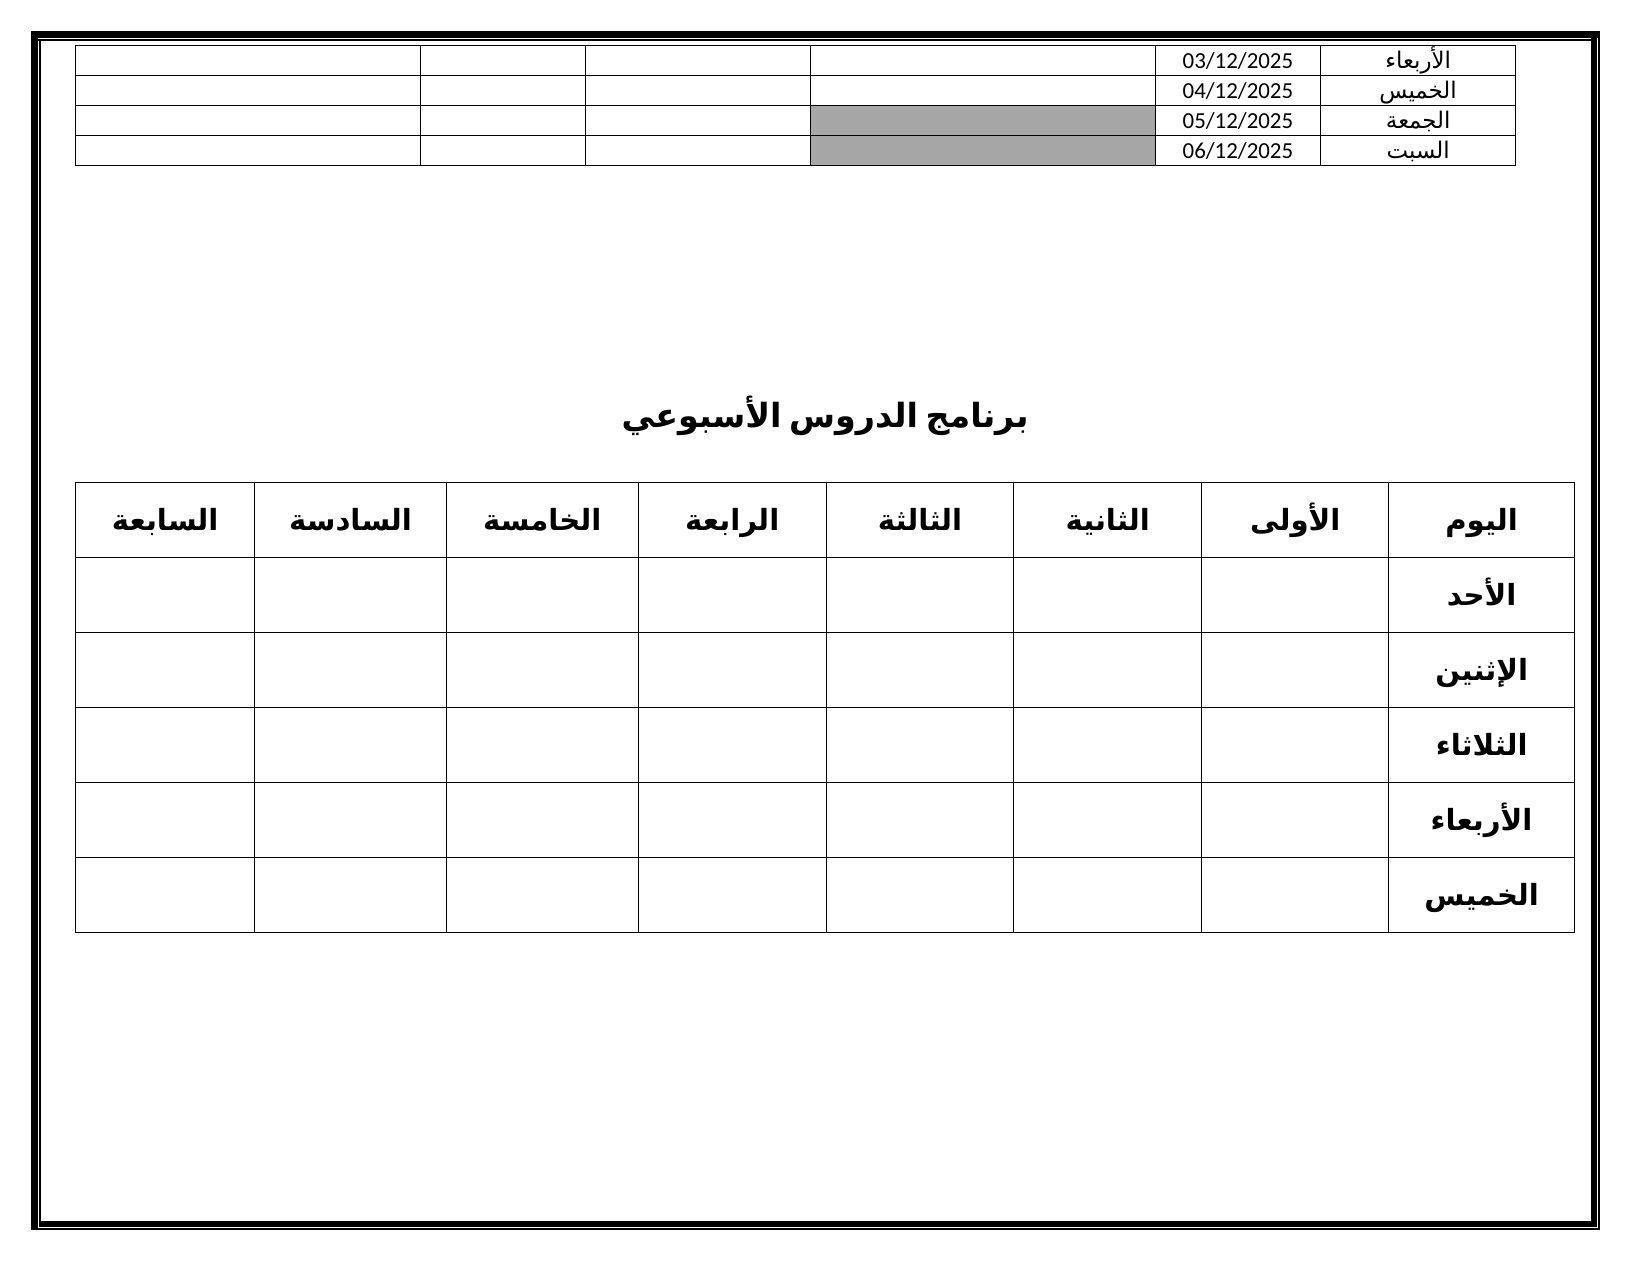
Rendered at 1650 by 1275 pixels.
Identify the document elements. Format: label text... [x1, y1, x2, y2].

table_cell [76, 633, 254, 707]
table_cell 05/12/2025 [1156, 106, 1320, 135]
table_cell [421, 106, 585, 135]
table_cell [447, 558, 638, 632]
table_cell [639, 858, 826, 932]
table_header الأولى [1202, 483, 1388, 557]
table_cell [255, 858, 446, 932]
table_cell [447, 858, 638, 932]
table_cell [255, 558, 446, 632]
table_cell [639, 633, 826, 707]
table_cell [586, 136, 810, 165]
table_cell [811, 76, 1155, 105]
table_header الثالثة [827, 483, 1013, 557]
table_cell الإثنين [1389, 633, 1574, 707]
table_cell [76, 136, 420, 165]
table_cell [447, 783, 638, 857]
table_cell [1202, 633, 1388, 707]
text برنامج الدروس الأسبوعي [75, 395, 1575, 436]
table_cell الأحد [1389, 558, 1574, 632]
table_header السابعة [76, 483, 254, 557]
table_cell 03/12/2025 [1156, 46, 1320, 75]
table_cell الأربعاء [1389, 783, 1574, 857]
table_cell [1014, 783, 1201, 857]
table_cell [827, 708, 1013, 782]
table_cell [1014, 633, 1201, 707]
table_cell [827, 633, 1013, 707]
table_cell [76, 783, 254, 857]
table_cell [811, 136, 1155, 165]
table_cell السبت [1321, 136, 1515, 165]
table_cell [1202, 558, 1388, 632]
table_cell [639, 558, 826, 632]
table_header اليوم [1389, 483, 1574, 557]
table_cell [639, 783, 826, 857]
table_cell [421, 136, 585, 165]
table_cell [586, 106, 810, 135]
table_cell 06/12/2025 [1156, 136, 1320, 165]
table_cell [1202, 858, 1388, 932]
table_cell الجمعة [1321, 106, 1515, 135]
table_cell الخميس [1321, 76, 1515, 105]
table_cell [1014, 708, 1201, 782]
table_header الخامسة [447, 483, 638, 557]
table_cell [1202, 783, 1388, 857]
table_cell [447, 708, 638, 782]
table_cell [586, 46, 810, 75]
table_cell [76, 858, 254, 932]
table_cell [447, 633, 638, 707]
table_cell [255, 633, 446, 707]
table_header الرابعة [639, 483, 826, 557]
table_cell [827, 783, 1013, 857]
table_header الثانية [1014, 483, 1201, 557]
table_cell [76, 46, 420, 75]
table_cell [1014, 558, 1201, 632]
table_cell الأربعاء [1321, 46, 1515, 75]
table_cell [639, 708, 826, 782]
table_cell [827, 858, 1013, 932]
table_cell [76, 106, 420, 135]
table_header السادسة [255, 483, 446, 557]
table_cell [421, 76, 585, 105]
table_cell الخميس [1389, 858, 1574, 932]
table_cell [421, 46, 585, 75]
table_cell [827, 558, 1013, 632]
table_cell [586, 76, 810, 105]
table_cell [1202, 708, 1388, 782]
table_cell [76, 558, 254, 632]
table_cell 04/12/2025 [1156, 76, 1320, 105]
table_cell [1014, 858, 1201, 932]
table_cell [76, 708, 254, 782]
table_cell الثلاثاء [1389, 708, 1574, 782]
table_cell [76, 76, 420, 105]
table_cell [811, 46, 1155, 75]
table_cell [255, 783, 446, 857]
table_cell [811, 106, 1155, 135]
table_cell [255, 708, 446, 782]
